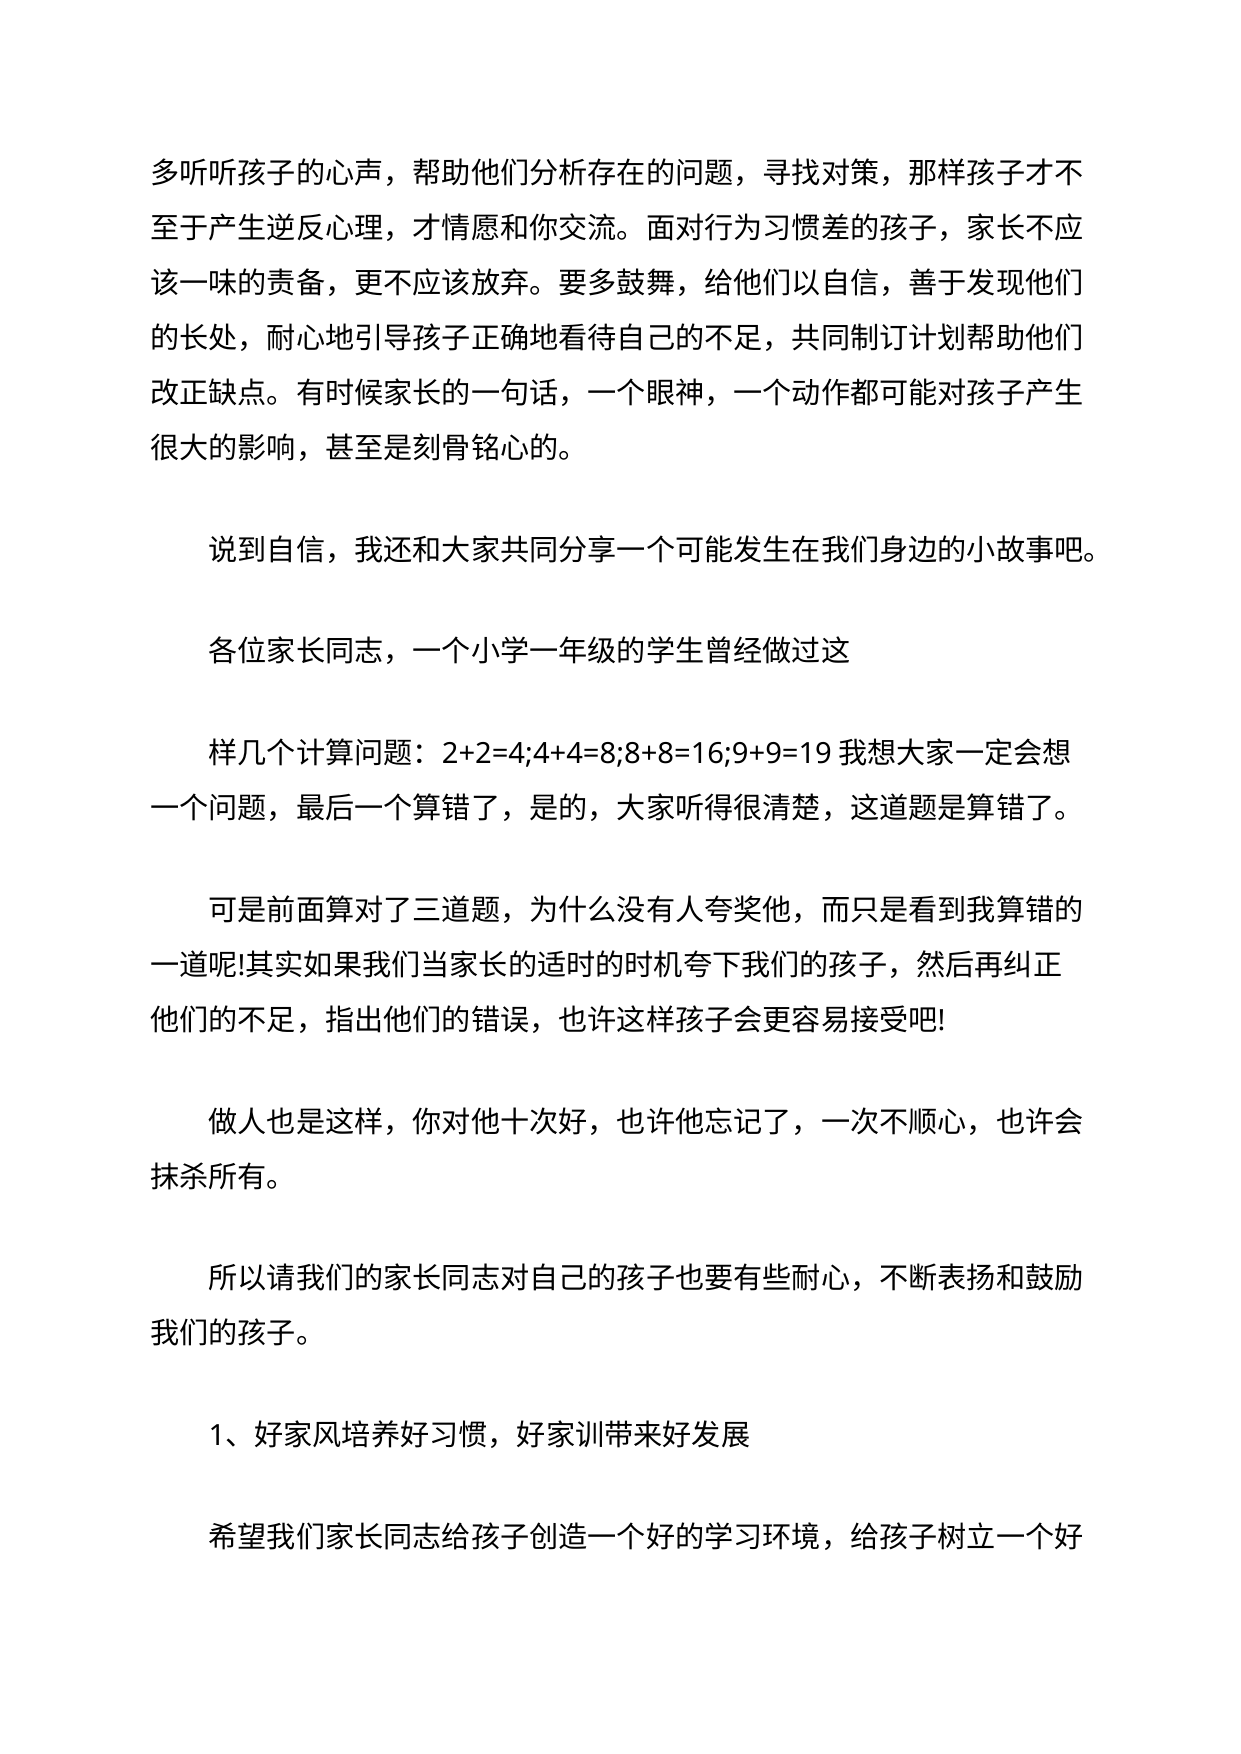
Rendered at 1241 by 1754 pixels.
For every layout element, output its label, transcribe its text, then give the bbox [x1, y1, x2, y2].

text 样几个计算问题：2+2=4;4+4=8;8+8=16;9+9=19我想大家一定会想一个问题，最后一个算错了，是的，大家听得很清楚，这道题是算错了。 [150, 730, 1090, 827]
text 做人也是这样，你对他十次好，也许他忘记了，一次不顺心，也许会抹杀所有。 [150, 1098, 1090, 1196]
text 说到自信，我还和大家共同分享一个可能发生在我们身边的小故事吧。 [150, 526, 1090, 568]
text 可是前面算对了三道题，为什么没有人夸奖他，而只是看到我算错的一道呢!其实如果我们当家长的适时的时机夸下我们的孩子，然后再纠正他们的不足，指出他们的错误，也许这样孩子会更容易接受吧! [150, 887, 1090, 1039]
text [150, 150, 1090, 467]
text 各位家长同志，一个小学一年级的学生曾经做过这 [150, 628, 1090, 670]
text 所以请我们的家长同志对自己的孩子也要有些耐心，不断表扬和鼓励我们的孩子。 [150, 1255, 1090, 1352]
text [150, 1514, 1090, 1556]
text 1、好家风培养好习惯，好家训带来好发展 [150, 1412, 1090, 1454]
